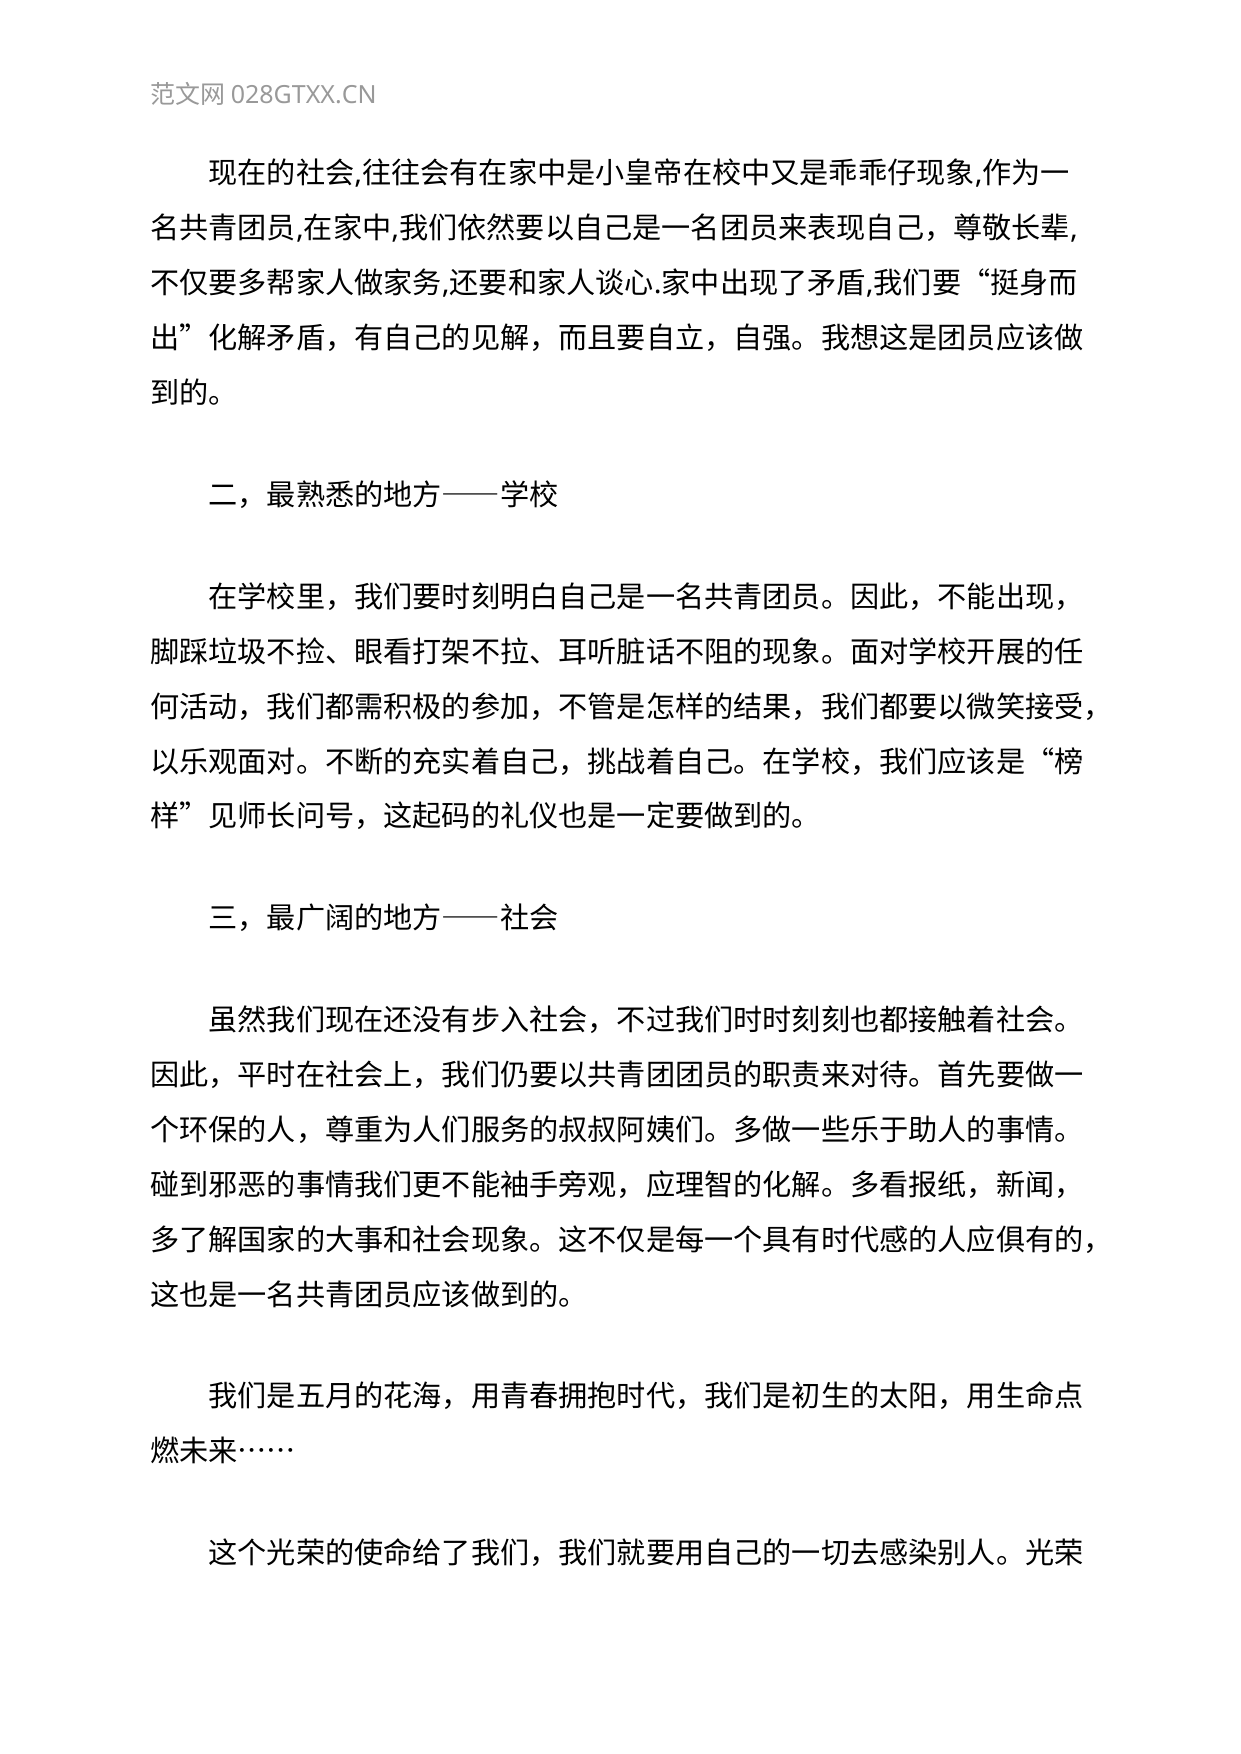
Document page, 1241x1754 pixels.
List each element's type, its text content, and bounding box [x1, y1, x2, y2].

text 虽然我们现在还没有步入社会，不过我们时时刻刻也都接触着社会。因此，平时在社会上，我们仍要以共青团团员的职责来对待。首先要做一个环保的人，尊重为人们服务的叔叔阿姨们。多做一些乐于助人的事情。碰到邪恶的事情我们更不能袖手旁观，应理智的化解。多看报纸，新闻，多了解国家的大事和社会现象。这不仅是每一个具有时代感的人应俱有的，这也是一名共青团员应该做到的。 [150, 997, 1090, 1313]
text 二，最熟悉的地方——学校 [150, 472, 1090, 514]
text 三，最广阔的地方——社会 [150, 895, 1090, 937]
text 我们是五月的花海，用青春拥抱时代，我们是初生的太阳，用生命点燃未来…… [150, 1373, 1090, 1470]
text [150, 1529, 1090, 1572]
text 在学校里，我们要时刻明白自己是一名共青团员。因此，不能出现，脚踩垃圾不捡、眼看打架不拉、耳听脏话不阻的现象。面对学校开展的任何活动，我们都需积极的参加，不管是怎样的结果，我们都要以微笑接受，以乐观面对。不断的充实着自己，挑战着自己。在学校，我们应该是“榜样”见师长问号，这起码的礼仪也是一定要做到的。 [150, 573, 1090, 835]
text 现在的社会,往往会有在家中是小皇帝在校中又是乖乖仔现象,作为一名共青团员,在家中,我们依然要以自己是一名团员来表现自己，尊敬长辈,不仅要多帮家人做家务,还要和家人谈心.家中出现了矛盾,我们要“挺身而出”化解矛盾，有自己的见解，而且要自立，自强。我想这是团员应该做到的。 [150, 150, 1090, 412]
